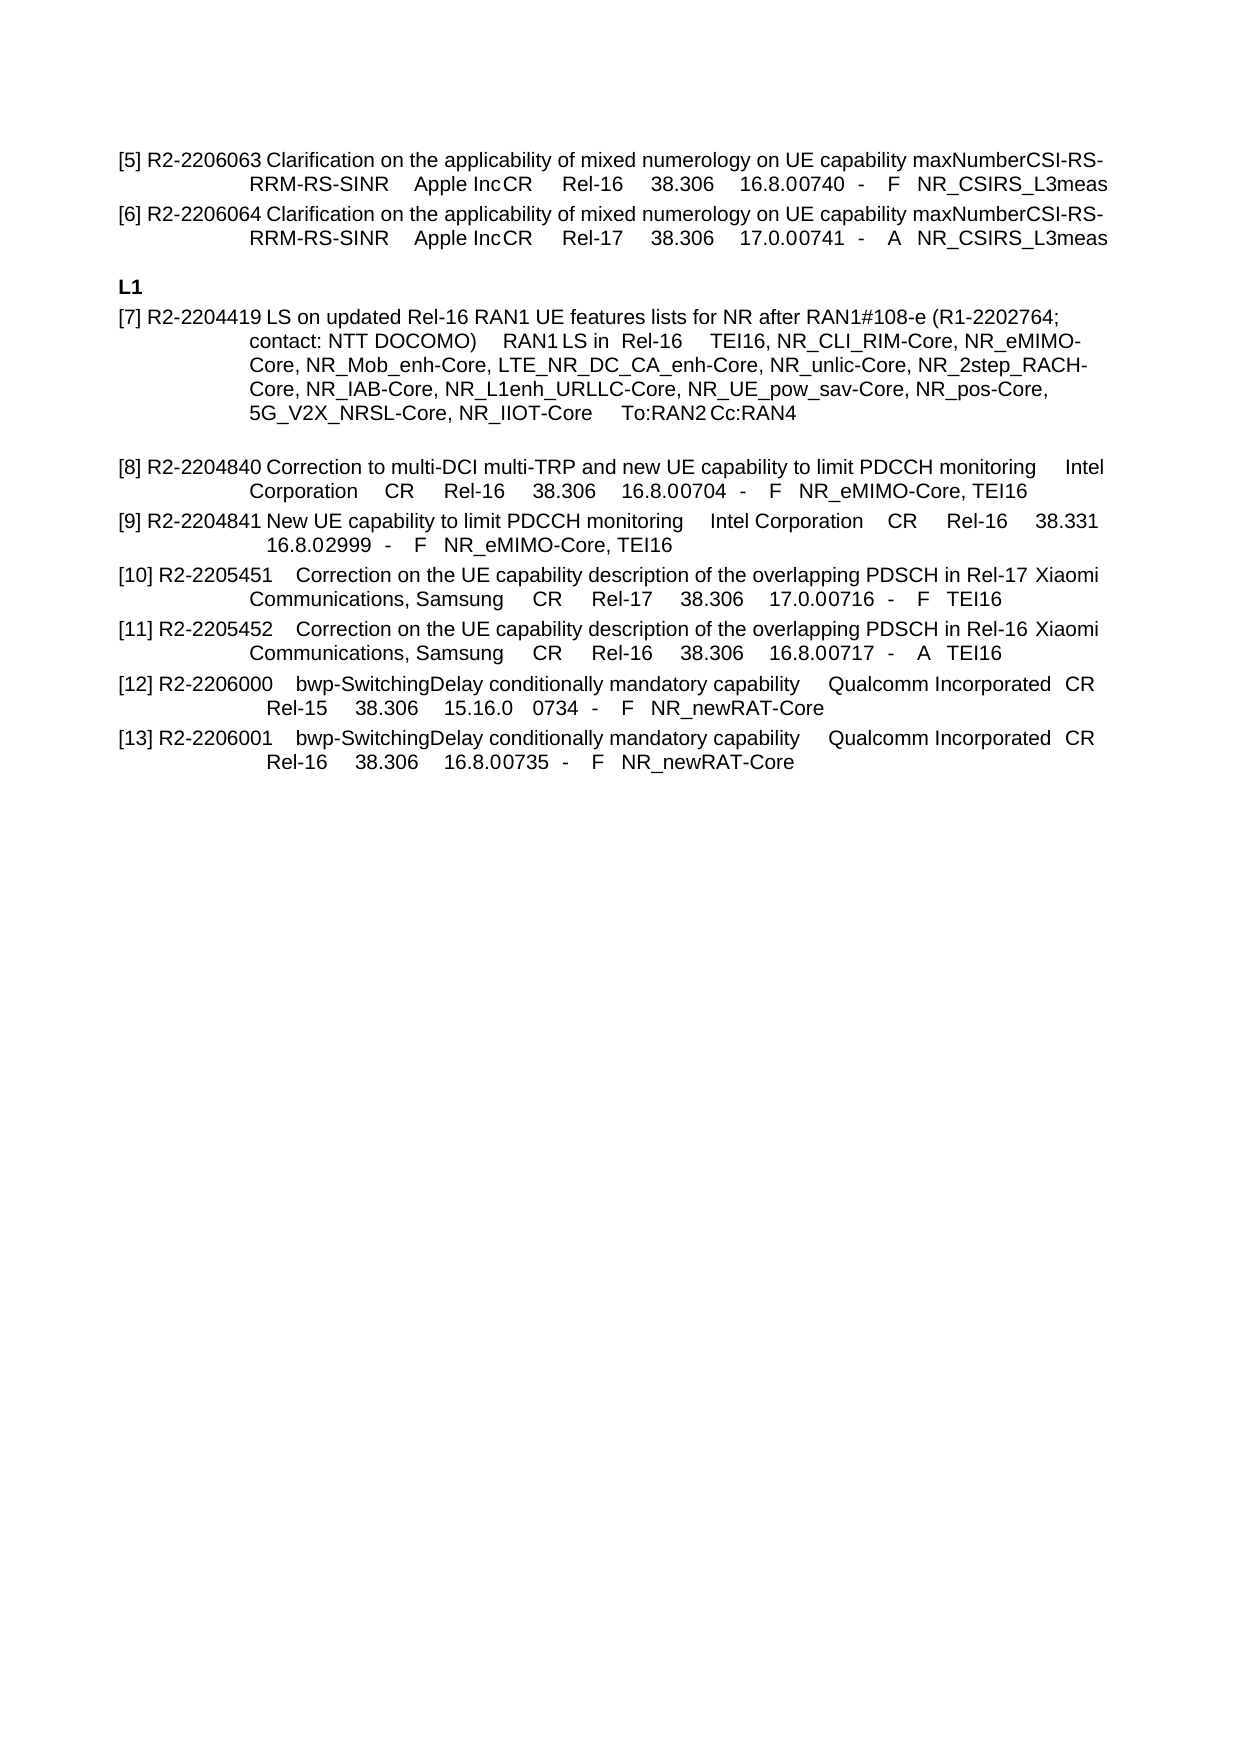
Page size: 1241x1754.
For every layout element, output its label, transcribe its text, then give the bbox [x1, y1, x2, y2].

title [5] R2-2206063 Clarification on the applicability of mixed numerology on UE capability maxNumberCSI-RS-RRM-RS-SINR Apple Inc CR Rel-16 38.306 16.8.0 0740 - F NR_CSIRS_L3meas [118, 147, 1122, 195]
text L1 [118, 274, 1122, 298]
title [9] R2-2204841 New UE capability to limit PDCCH monitoring Intel Corporation CR Rel-16 38.331 16.8.0 2999 - F NR_eMIMO-Core, TEI16 [118, 509, 1122, 557]
title [11] R2-2205452 Correction on the UE capability description of the overlapping PDSCH in Rel-16 Xiaomi Communications, Samsung CR Rel-16 38.306 16.8.0 0717 - A TEI16 [118, 617, 1122, 665]
title [10] R2-2205451 Correction on the UE capability description of the overlapping PDSCH in Rel-17 Xiaomi Communications, Samsung CR Rel-17 38.306 17.0.0 0716 - F TEI16 [118, 563, 1122, 611]
title [8] R2-2204840 Correction to multi-DCI multi-TRP and new UE capability to limit PDCCH monitoring Intel Corporation CR Rel-16 38.306 16.8.0 0704 - F NR_eMIMO-Core, TEI16 [118, 455, 1122, 503]
title [7] R2-2204419 LS on updated Rel-16 RAN1 UE features lists for NR after RAN1#108-e (R1-2202764; contact: NTT DOCOMO) RAN1 LS in Rel-16 TEI16, NR_CLI_RIM-Core, NR_eMIMO-Core, NR_Mob_enh-Core, LTE_NR_DC_CA_enh-Core, NR_unlic-Core, NR_2step_RACH-Core, NR_IAB-Core, NR_L1enh_URLLC-Core, NR_UE_pow_sav-Core, NR_pos-Core, 5G_V2X_NRSL-Core, NR_IIOT-Core To:RAN2 Cc:RAN4 [118, 305, 1122, 424]
title [6] R2-2206064 Clarification on the applicability of mixed numerology on UE capability maxNumberCSI-RS-RRM-RS-SINR Apple Inc CR Rel-17 38.306 17.0.0 0741 - A NR_CSIRS_L3meas [118, 202, 1122, 249]
title [13] R2-2206001 bwp-SwitchingDelay conditionally mandatory capability Qualcomm Incorporated CR Rel-16 38.306 16.8.0 0735 - F NR_newRAT-Core [118, 726, 1122, 773]
title [12] R2-2206000 bwp-SwitchingDelay conditionally mandatory capability Qualcomm Incorporated CR Rel-15 38.306 15.16.0 0734 - F NR_newRAT-Core [118, 671, 1122, 719]
